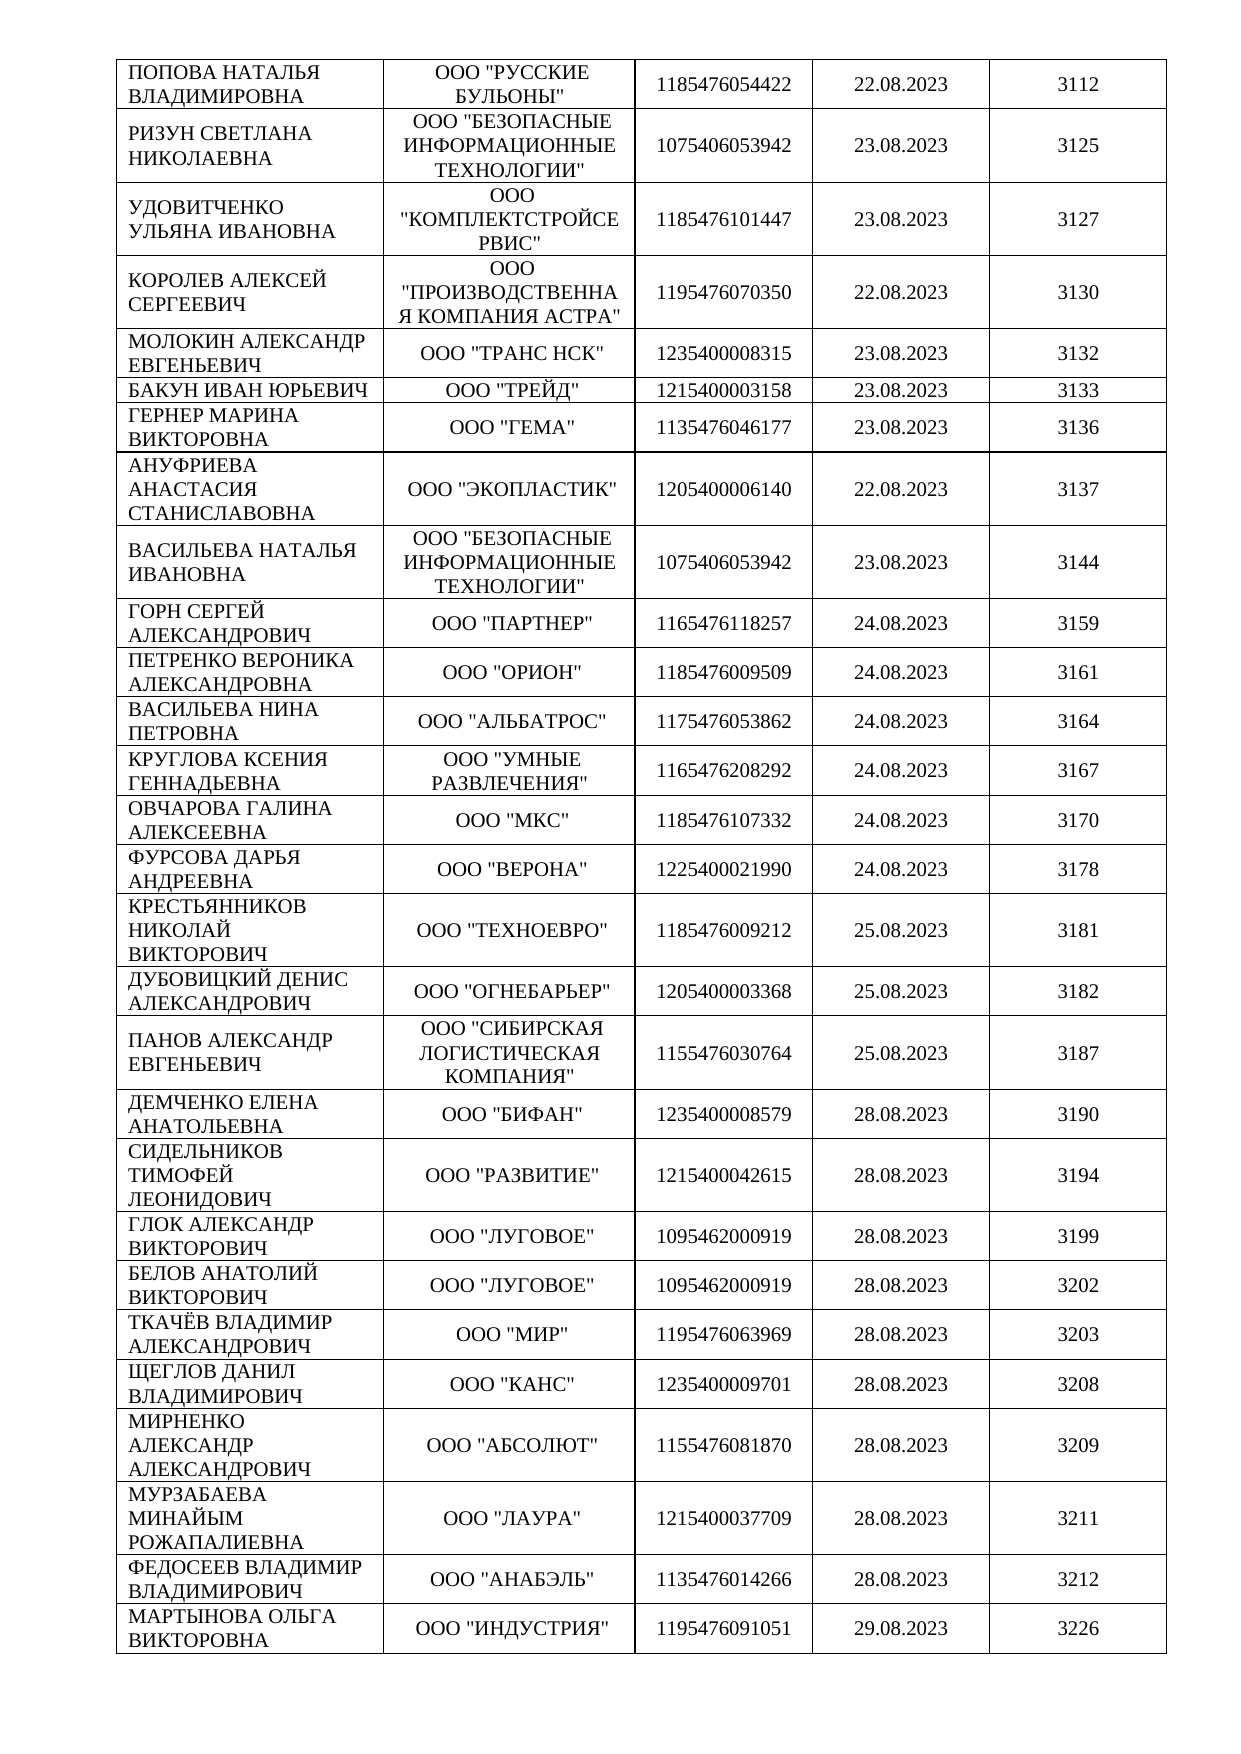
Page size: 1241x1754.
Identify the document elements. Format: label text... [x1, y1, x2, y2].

table_cell 3159 [990, 599, 1166, 647]
table_cell 3199 [990, 1212, 1166, 1260]
table_cell 3226 [990, 1604, 1166, 1652]
table_cell 3170 [990, 796, 1166, 844]
table_cell 3182 [990, 967, 1166, 1015]
table_cell ООО "БЕЗОПАСНЫЕ ИНФОРМАЦИОННЫЕ ТЕХНОЛОГИИ" [384, 109, 634, 182]
table_cell ГОРН СЕРГЕЙ АЛЕКСАНДРОВИЧ [117, 599, 383, 647]
table_cell 28.08.2023 [813, 1482, 989, 1554]
table_cell 28.08.2023 [813, 1360, 989, 1408]
table_cell 28.08.2023 [813, 1139, 989, 1211]
table_cell 28.08.2023 [813, 1409, 989, 1481]
table_cell ОВЧАРОВА ГАЛИНА АЛЕКСЕЕВНА [117, 796, 383, 844]
table_cell 3212 [990, 1555, 1166, 1603]
table_cell 28.08.2023 [813, 1261, 989, 1309]
table_cell ООО "БИФАН" [384, 1090, 634, 1138]
table_cell МОЛОКИН АЛЕКСАНДР ЕВГЕНЬЕВИЧ [117, 329, 383, 377]
table_cell 24.08.2023 [813, 697, 989, 745]
table_cell 3144 [990, 526, 1166, 598]
table_cell 3194 [990, 1139, 1166, 1211]
table_cell 3167 [990, 746, 1166, 794]
table_cell ПЕТРЕНКО ВЕРОНИКА АЛЕКСАНДРОВНА [117, 648, 383, 696]
table_cell ООО "ИНДУСТРИЯ" [384, 1604, 634, 1652]
table_cell 1185476009212 [636, 894, 812, 966]
table_cell 1095462000919 [636, 1261, 812, 1309]
table_cell 3133 [990, 378, 1166, 402]
table_cell 1195476063969 [636, 1310, 812, 1358]
table_cell 3161 [990, 648, 1166, 696]
table_cell 1185476009509 [636, 648, 812, 696]
table_cell АНУФРИЕВА АНАСТАСИЯ СТАНИСЛАВОВНА [117, 453, 383, 525]
table_cell 24.08.2023 [813, 746, 989, 794]
table_cell 1185476054422 [636, 60, 812, 108]
table_cell УДОВИТЧЕНКО УЛЬЯНА ИВАНОВНА [117, 183, 383, 255]
table_cell ООО "АНАБЭЛЬ" [384, 1555, 634, 1603]
table_cell 1235400008315 [636, 329, 812, 377]
table_cell МАРТЫНОВА ОЛЬГА ВИКТОРОВНА [117, 1604, 383, 1652]
table_cell 28.08.2023 [813, 1212, 989, 1260]
table_cell 1155476081870 [636, 1409, 812, 1481]
table_cell 1155476030764 [636, 1016, 812, 1088]
table_cell ООО "АБСОЛЮТ" [384, 1409, 634, 1481]
table_cell 25.08.2023 [813, 1016, 989, 1088]
table_cell 1165476208292 [636, 746, 812, 794]
table_cell ЩЕГЛОВ ДАНИЛ ВЛАДИМИРОВИЧ [117, 1360, 383, 1408]
table_cell 1135476014266 [636, 1555, 812, 1603]
table_cell ФУРСОВА ДАРЬЯ АНДРЕЕВНА [117, 845, 383, 893]
table_cell ООО "ТРАНС НСК" [384, 329, 634, 377]
table_cell ГЛОК АЛЕКСАНДР ВИКТОРОВИЧ [117, 1212, 383, 1260]
table_cell 23.08.2023 [813, 109, 989, 182]
table_cell 1215400037709 [636, 1482, 812, 1554]
table_cell 22.08.2023 [813, 453, 989, 525]
table_cell ООО "ГЕМА" [384, 403, 634, 451]
table_cell 1165476118257 [636, 599, 812, 647]
table_cell 1195476070350 [636, 256, 812, 328]
table_cell ВАСИЛЬЕВА НИНА ПЕТРОВНА [117, 697, 383, 745]
table_cell ООО "ЛАУРА" [384, 1482, 634, 1554]
table_cell 1205400006140 [636, 453, 812, 525]
table_cell 1225400021990 [636, 845, 812, 893]
table_cell ООО "ПАРТНЕР" [384, 599, 634, 647]
table_cell БЕЛОВ АНАТОЛИЙ ВИКТОРОВИЧ [117, 1261, 383, 1309]
table_cell 28.08.2023 [813, 1555, 989, 1603]
table_cell ФЕДОСЕЕВ ВЛАДИМИР ВЛАДИМИРОВИЧ [117, 1555, 383, 1603]
table_cell 3132 [990, 329, 1166, 377]
table_cell 3208 [990, 1360, 1166, 1408]
table_cell 28.08.2023 [813, 1310, 989, 1358]
table_cell БАКУН ИВАН ЮРЬЕВИЧ [117, 378, 383, 402]
table_cell 3202 [990, 1261, 1166, 1309]
table_cell ООО "ЭКОПЛАСТИК" [384, 453, 634, 525]
table_cell 24.08.2023 [813, 648, 989, 696]
table_cell ДУБОВИЦКИЙ ДЕНИС АЛЕКСАНДРОВИЧ [117, 967, 383, 1015]
table_cell 24.08.2023 [813, 845, 989, 893]
table_cell ООО "КОМПЛЕКТСТРОЙСЕРВИС" [384, 183, 634, 255]
table_cell ПАНОВ АЛЕКСАНДР ЕВГЕНЬЕВИЧ [117, 1016, 383, 1088]
table_cell КРЕСТЬЯННИКОВ НИКОЛАЙ ВИКТОРОВИЧ [117, 894, 383, 966]
table_cell ГЕРНЕР МАРИНА ВИКТОРОВНА [117, 403, 383, 451]
table_cell 3137 [990, 453, 1166, 525]
table_cell 25.08.2023 [813, 894, 989, 966]
table_cell ПОПОВА НАТАЛЬЯ ВЛАДИМИРОВНА [117, 60, 383, 108]
table_cell 23.08.2023 [813, 378, 989, 402]
table_cell 23.08.2023 [813, 403, 989, 451]
table_cell ВАСИЛЬЕВА НАТАЛЬЯ ИВАНОВНА [117, 526, 383, 598]
table_cell 3203 [990, 1310, 1166, 1358]
table_cell 1075406053942 [636, 526, 812, 598]
table_cell ООО "СИБИРСКАЯ ЛОГИСТИЧЕСКАЯ КОМПАНИЯ" [384, 1016, 634, 1088]
table_cell 3209 [990, 1409, 1166, 1481]
table_cell 1235400009701 [636, 1360, 812, 1408]
table_cell 28.08.2023 [813, 1090, 989, 1138]
table_cell 1175476053862 [636, 697, 812, 745]
table_cell 1215400003158 [636, 378, 812, 402]
table_cell ООО "МИР" [384, 1310, 634, 1358]
table_cell ООО "БЕЗОПАСНЫЕ ИНФОРМАЦИОННЫЕ ТЕХНОЛОГИИ" [384, 526, 634, 598]
table_cell 3181 [990, 894, 1166, 966]
table_cell 29.08.2023 [813, 1604, 989, 1652]
table_cell 3190 [990, 1090, 1166, 1138]
table_cell 3164 [990, 697, 1166, 745]
table_cell ООО "МКС" [384, 796, 634, 844]
table_cell 23.08.2023 [813, 526, 989, 598]
table_cell 22.08.2023 [813, 256, 989, 328]
table_cell ООО "ОРИОН" [384, 648, 634, 696]
table_cell 3136 [990, 403, 1166, 451]
table_cell 1195476091051 [636, 1604, 812, 1652]
table_cell 3187 [990, 1016, 1166, 1088]
table_cell 22.08.2023 [813, 60, 989, 108]
table_cell ООО "ВЕРОНА" [384, 845, 634, 893]
table_cell 3211 [990, 1482, 1166, 1554]
table_cell ДЕМЧЕНКО ЕЛЕНА АНАТОЛЬЕВНА [117, 1090, 383, 1138]
table_cell ООО "ОГНЕБАРЬЕР" [384, 967, 634, 1015]
table_cell РИЗУН СВЕТЛАНА НИКОЛАЕВНА [117, 109, 383, 182]
table_cell 3112 [990, 60, 1166, 108]
table_cell ООО "ЛУГОВОЕ" [384, 1212, 634, 1260]
table_cell 1135476046177 [636, 403, 812, 451]
table_cell ООО "РУССКИЕ БУЛЬОНЫ" [384, 60, 634, 108]
table_cell ООО "ТЕХНОЕВРО" [384, 894, 634, 966]
table_cell ООО "РАЗВИТИЕ" [384, 1139, 634, 1211]
table_cell 1185476107332 [636, 796, 812, 844]
table_cell ООО "АЛЬБАТРОС" [384, 697, 634, 745]
table_cell 1095462000919 [636, 1212, 812, 1260]
table_cell ООО "ПРОИЗВОДСТВЕННАЯ КОМПАНИЯ АСТРА" [384, 256, 634, 328]
table_cell ТКАЧЁВ ВЛАДИМИР АЛЕКСАНДРОВИЧ [117, 1310, 383, 1358]
table_cell 1205400003368 [636, 967, 812, 1015]
table_cell 3130 [990, 256, 1166, 328]
table_cell 24.08.2023 [813, 599, 989, 647]
table_cell ООО "КАНС" [384, 1360, 634, 1408]
table_cell 23.08.2023 [813, 183, 989, 255]
table_cell 3178 [990, 845, 1166, 893]
table_cell 3127 [990, 183, 1166, 255]
table_cell МУРЗАБАЕВА МИНАЙЫМ РОЖАПАЛИЕВНА [117, 1482, 383, 1554]
table_cell ООО "УМНЫЕ РАЗВЛЕЧЕНИЯ" [384, 746, 634, 794]
table_cell МИРНЕНКО АЛЕКСАНДР АЛЕКСАНДРОВИЧ [117, 1409, 383, 1481]
table_cell ООО "ТРЕЙД" [384, 378, 634, 402]
table_cell 1075406053942 [636, 109, 812, 182]
table_cell 1215400042615 [636, 1139, 812, 1211]
table_cell КОРОЛЕВ АЛЕКСЕЙ СЕРГЕЕВИЧ [117, 256, 383, 328]
table_cell 23.08.2023 [813, 329, 989, 377]
table_cell 25.08.2023 [813, 967, 989, 1015]
table_cell 24.08.2023 [813, 796, 989, 844]
table_cell 1185476101447 [636, 183, 812, 255]
table_cell КРУГЛОВА КСЕНИЯ ГЕННАДЬЕВНА [117, 746, 383, 794]
table_cell ООО "ЛУГОВОЕ" [384, 1261, 634, 1309]
table_cell 1235400008579 [636, 1090, 812, 1138]
table_cell СИДЕЛЬНИКОВ ТИМОФЕЙ ЛЕОНИДОВИЧ [117, 1139, 383, 1211]
table_cell 3125 [990, 109, 1166, 182]
